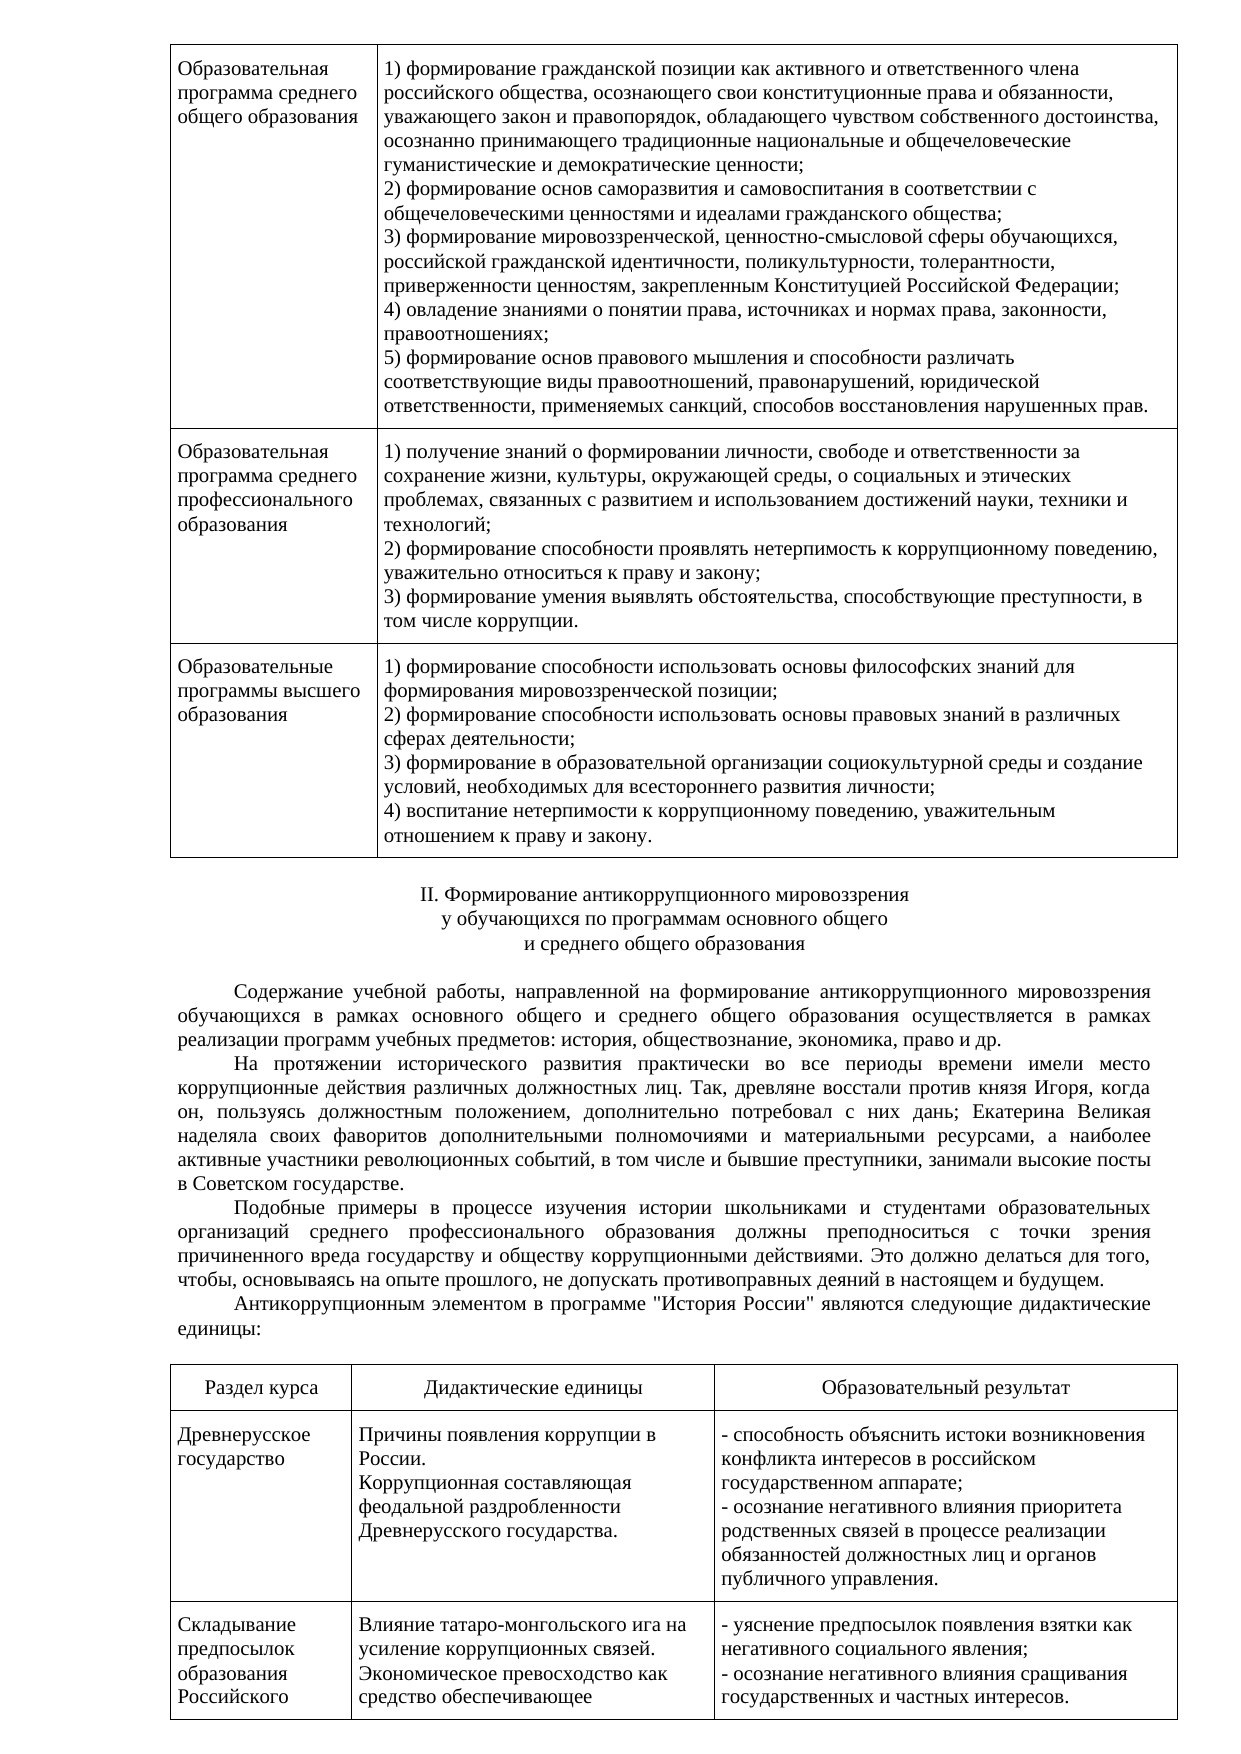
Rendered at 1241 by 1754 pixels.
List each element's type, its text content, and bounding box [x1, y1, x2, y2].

table_header Раздел курса [171, 1365, 351, 1410]
table_header Образовательный результат [715, 1365, 1177, 1410]
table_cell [352, 1602, 714, 1719]
text и среднего общего образования [177, 930, 1152, 954]
text Подобные примеры в процессе изучения истории школьниками и студентами образовательных организаций среднего профессионального образования должны преподноситься с точки зрения причиненного вреда государству и обществу коррупционными действиями. Это должно делаться для того, чтобы, основываясь на опыте прошлого, не допускать противоправных деяний в настоящем и будущем. [177, 1195, 1152, 1291]
text Антикоррупционным элементом в программе "История России" являются следующие дидактические единицы: [177, 1291, 1152, 1339]
text Содержание учебной работы, направленной на формирование антикоррупционного мировоззрения обучающихся в рамках основного общего и среднего общего образования осуществляется в рамках реализации программ учебных предметов: история, обществознание, экономика, право и др. [177, 978, 1152, 1051]
table_cell - способность объяснить истоки возникновения конфликта интересов в российском государственном аппарате; - осознание негативного влияния приоритета родственных связей в процессе реализации обязанностей должностных лиц и органов публичного управления. [715, 1411, 1177, 1601]
table_cell 1) формирование способности использовать основы философских знаний для формирования мировоззренческой позиции; 2) формирование способности использовать основы правовых знаний в различных сферах деятельности; 3) формирование в образовательной организации социокультурной среды и создание условий, необходимых для всестороннего развития личности; 4) воспитание нетерпимости к коррупционному поведению, уважительным отношением к праву и закону. [378, 644, 1177, 857]
table_header Дидактические единицы [352, 1365, 714, 1410]
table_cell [715, 1602, 1177, 1719]
table_cell Древнерусское государство [171, 1411, 351, 1601]
text у обучающихся по программам основного общего [177, 906, 1152, 930]
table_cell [171, 1602, 351, 1719]
table_cell Образовательная программа среднего профессионального образования [171, 429, 377, 642]
table_cell 1) формирование гражданской позиции как активного и ответственного члена российского общества, осознающего свои конституционные права и обязанности, уважающего закон и правопорядок, обладающего чувством собственного достоинства, осознанно принимающего традиционные национальные и общечеловеческие гуманистические и демократические ценности; 2) формирование основ саморазвития и самовоспитания в соответствии с общечеловеческими ценностями и идеалами гражданского общества; 3) формирование мировоззренческой, ценностно-смысловой сферы обучающихся, российской гражданской идентичности, поликультурности, толерантности, приверженности ценностям, закрепленным Конституцией Российской Федерации; 4) овладение знаниями о понятии права, источниках и нормах права, законности, правоотношениях; 5) формирование основ правового мышления и способности различать соответствующие виды правоотношений, правонарушений, юридической ответственности, применяемых санкций, способов восстановления нарушенных прав. [378, 45, 1177, 428]
text На протяжении исторического развития практически во все периоды времени имели место коррупционные действия различных должностных лиц. Так, древляне восстали против князя Игоря, когда он, пользуясь должностным положением, дополнительно потребовал с них дань; Екатерина Великая наделяла своих фаворитов дополнительными полномочиями и материальными ресурсами, а наиболее активные участники революционных событий, в том числе и бывшие преступники, занимали высокие посты в Советском государстве. [177, 1051, 1152, 1195]
text II. Формирование антикоррупционного мировоззрения [177, 882, 1152, 906]
table_cell 1) получение знаний о формировании личности, свободе и ответственности за сохранение жизни, культуры, окружающей среды, о социальных и этических проблемах, связанных с развитием и использованием достижений науки, техники и технологий; 2) формирование способности проявлять нетерпимость к коррупционному поведению, уважительно относиться к праву и закону; 3) формирование умения выявлять обстоятельства, способствующие преступности, в том числе коррупции. [378, 429, 1177, 642]
table_cell Причины появления коррупции в России. Коррупционная составляющая феодальной раздробленности Древнерусского государства. [352, 1411, 714, 1601]
table_cell Образовательная программа среднего общего образования [171, 45, 377, 428]
table_cell Образовательные программы высшего образования [171, 644, 377, 857]
